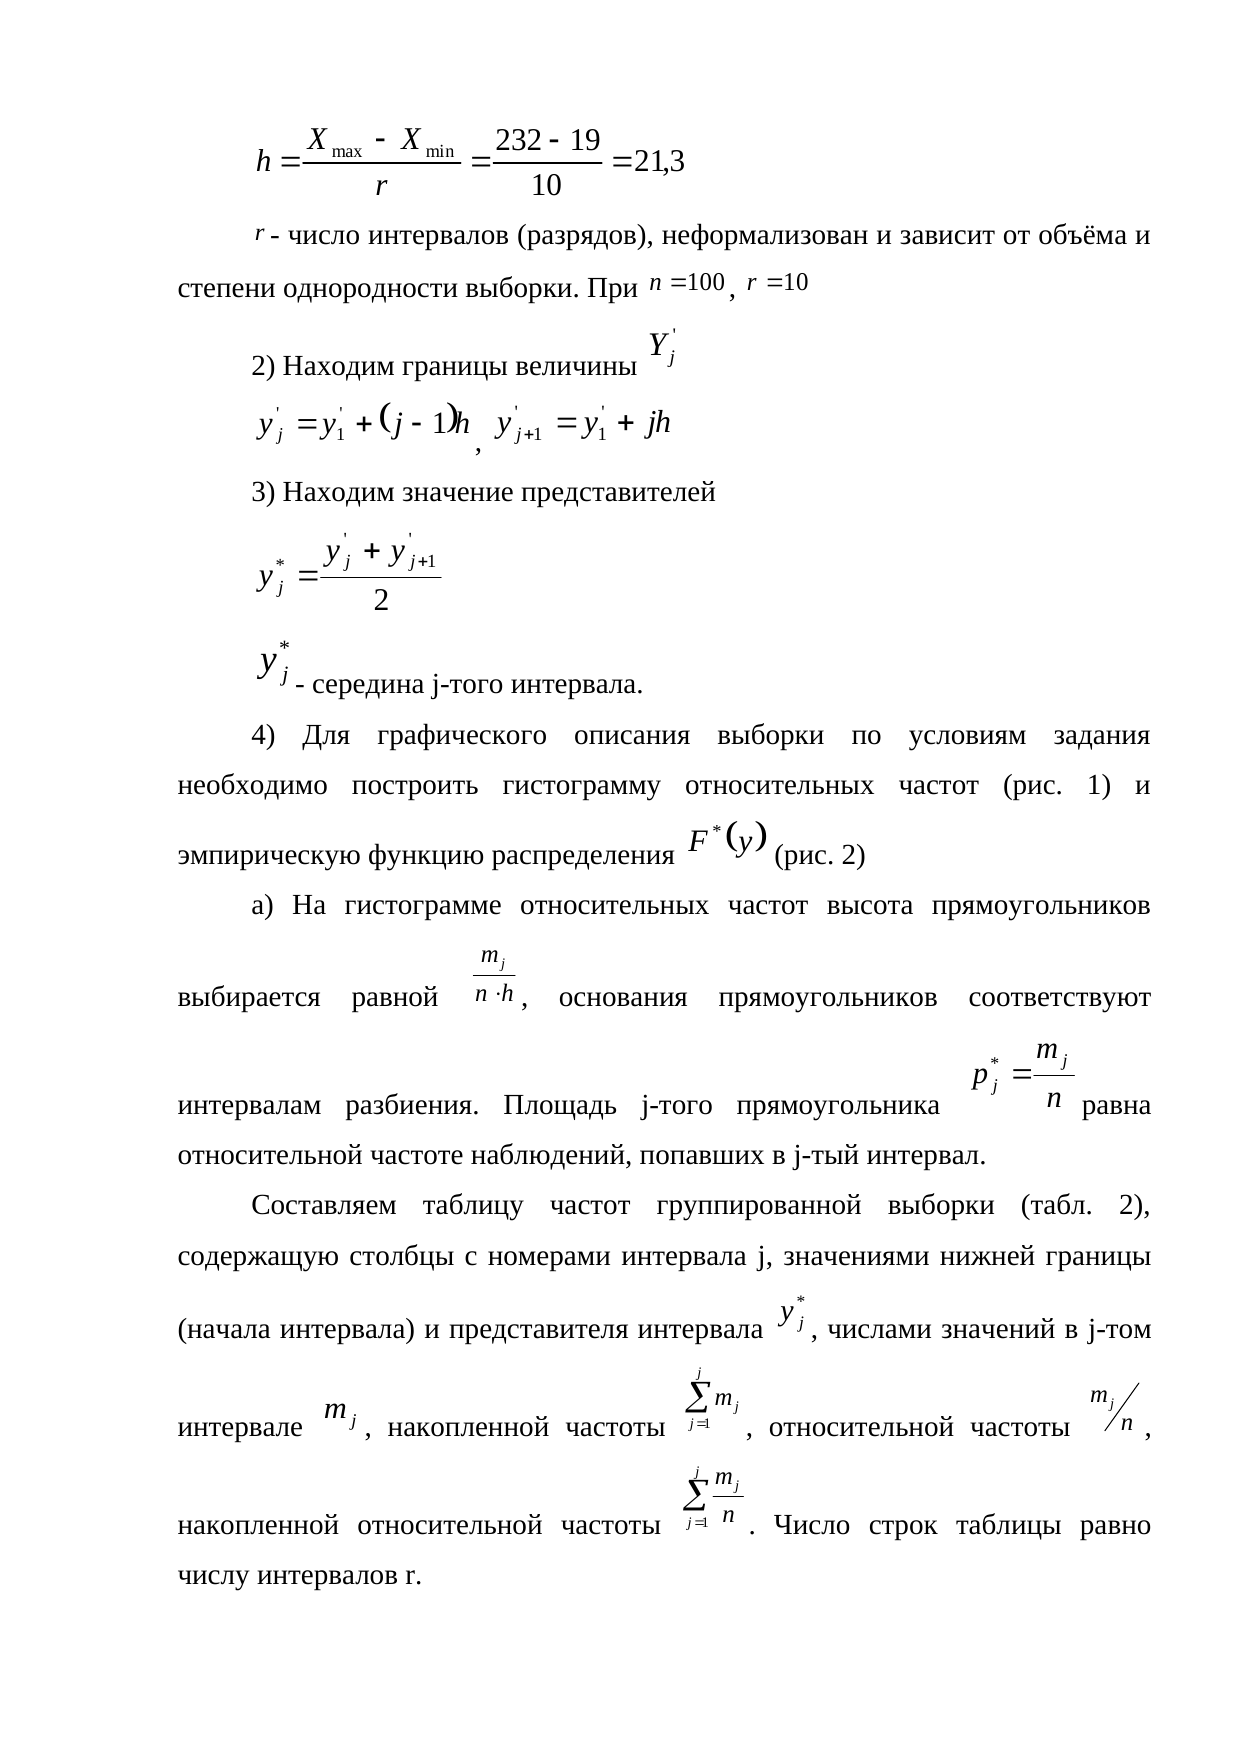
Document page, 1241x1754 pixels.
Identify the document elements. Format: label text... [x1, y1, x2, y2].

text 4) Для графического описания выборки по условиям задания необходимо построить гистограмму относительных частот (рис. 1) и эмпирическую функцию распределения (рис. 2) [177, 717, 1152, 871]
text , [177, 398, 1152, 457]
text - число интервалов (разрядов), неформализован и зависит от объёма и степени однородности выборки. При , [177, 217, 1152, 303]
text а) На гистограмме относительных частот высота прямоугольников выбирается равной , основания прямоугольников соответствуют интервалам разбиения. Площадь j-того прямоугольника равна относительной частоте наблюдений, попавших в j-тый интервал. [177, 887, 1152, 1171]
text - середина j-того интервала. [177, 631, 1152, 700]
text Составляем таблицу частот группированной выборки (табл. 2), содержащую столбцы с номерами интервала j, значениями нижней границы (начала интервала) и представителя интервала , числами значений в j-том интервале , накопленной частоты , относительной частоты , накопленной относительной частоты . Число строк таблицы равно числу интервалов r. [177, 1187, 1152, 1591]
text 3) Находим значение представителей [177, 474, 1152, 508]
text 2) Находим границы величины [177, 320, 1152, 381]
